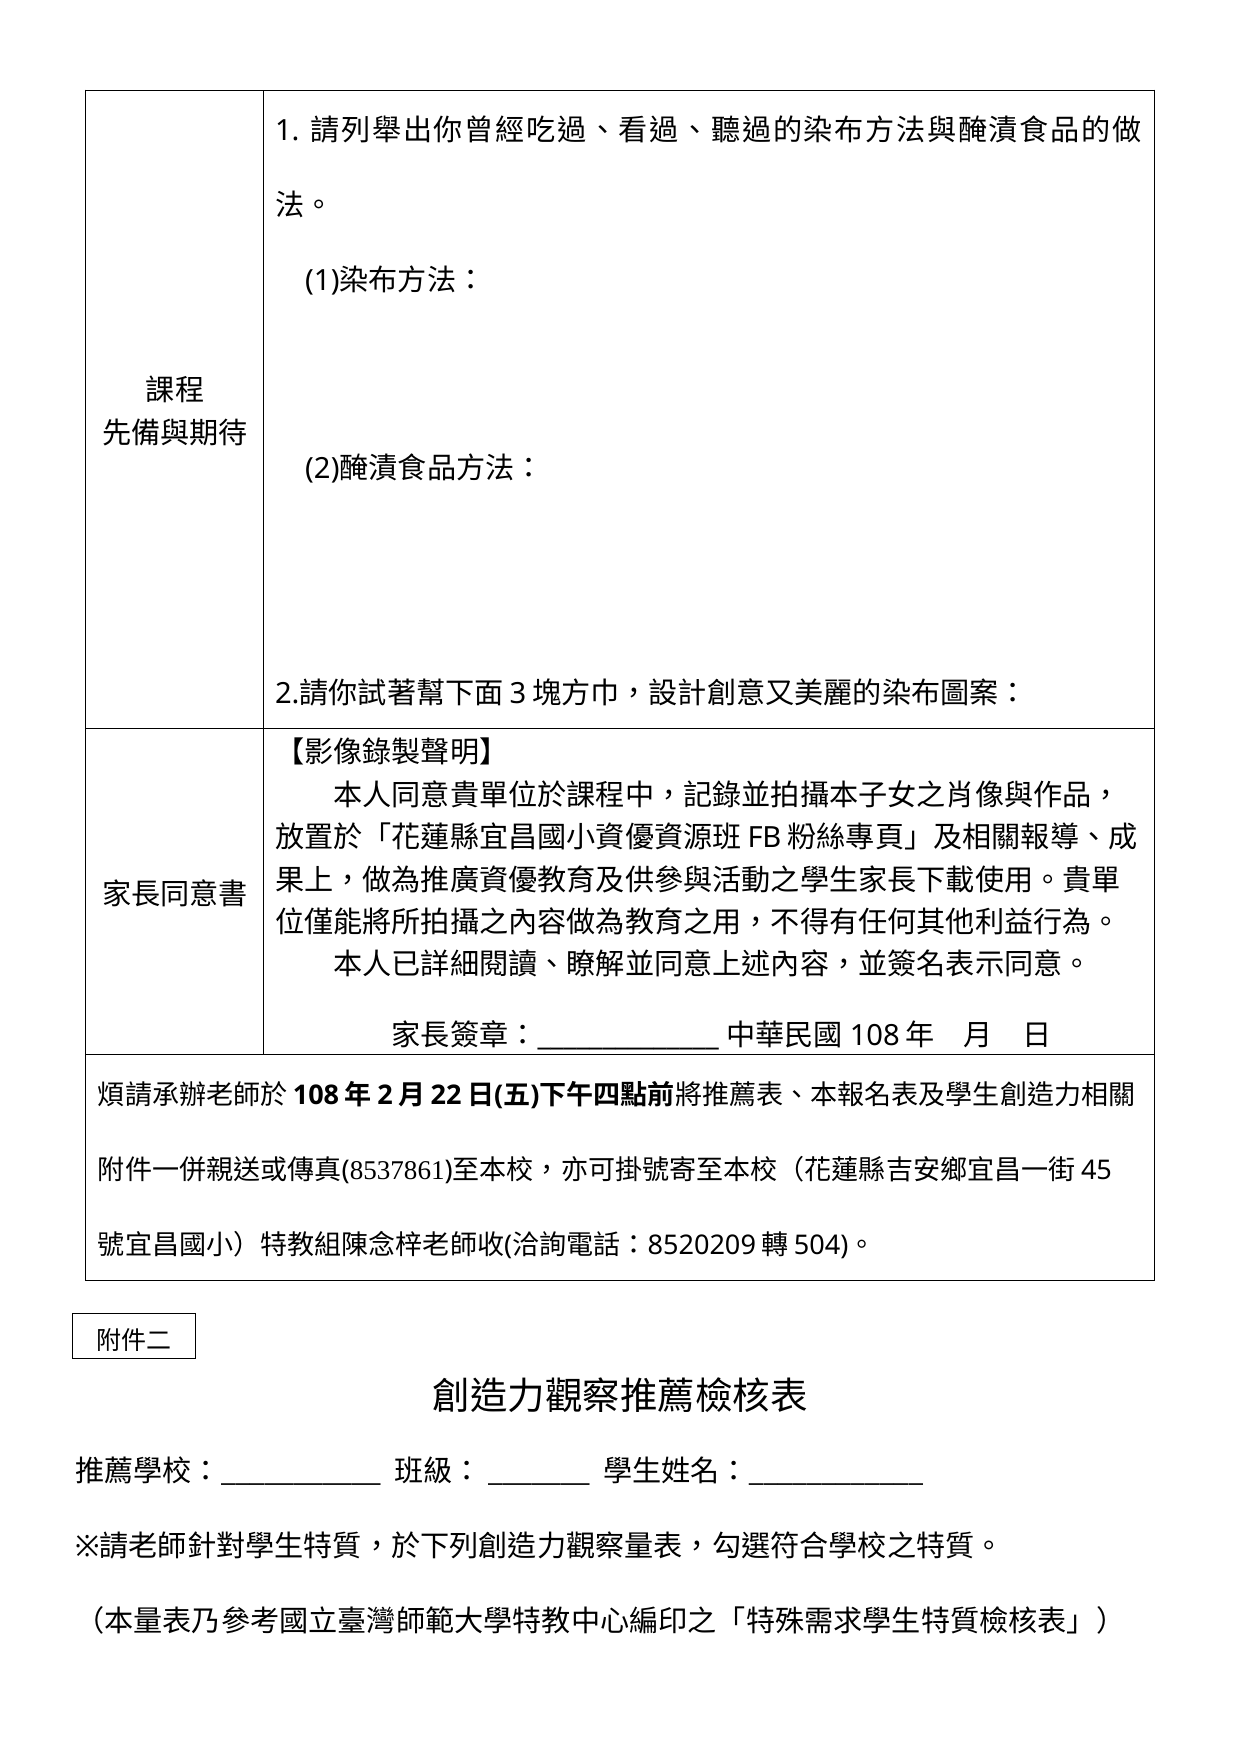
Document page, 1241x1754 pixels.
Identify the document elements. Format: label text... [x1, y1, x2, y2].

table_cell 1. 請列舉出你曾經吃過、看過、聽過的染布方法與醃漬食品的做法。 (1)染布方法： (2)醃漬食品方法： 2.請你試著幫下面3塊方巾，設計創意又美麗的染布圖案： [264, 91, 1154, 728]
table_cell 【影像錄製聲明】 本人同意貴單位於課程中，記錄並拍攝本子女之肖像與作品，放置於「花蓮縣宜昌國小資優資源班FB粉絲專頁」及相關報導、成果上，做為推廣資優教育及供參與活動之學生家長下載使用。貴單位僅能將所拍攝之內容做為教育之用，不得有任何其他利益行為。 本人已詳細閱讀、瞭解並同意上述內容，並簽名表示同意。 家長簽章：______________ 中華民國 108年 月 日 [264, 729, 1154, 1054]
text 創造力觀察推薦檢核表 [75, 1356, 1165, 1431]
table_cell 煩請承辦老師於108年2月22日(五)下午四點前將推薦表、本報名表及學生創造力相關附件一併親送或傳真(8537861)至本校，亦可掛號寄至本校（花蓮縣吉安鄉宜昌一街45號宜昌國小）特教組陳念梓老師收(洽詢電話：8520209轉504)。 [86, 1055, 1154, 1280]
text ※請老師針對學生特質，於下列創造力觀察量表，勾選符合學校之特質。 [75, 1506, 1165, 1581]
table_cell 家長同意書 [86, 729, 263, 1054]
table_cell 課程 先備與期待 [86, 91, 263, 728]
text 推薦學校：___________ 班級： _______ 學生姓名：____________ [75, 1431, 1165, 1506]
text （本量表乃參考國立臺灣師範大學特教中心編印之「特殊需求學生特質檢核表」） [75, 1581, 1165, 1656]
